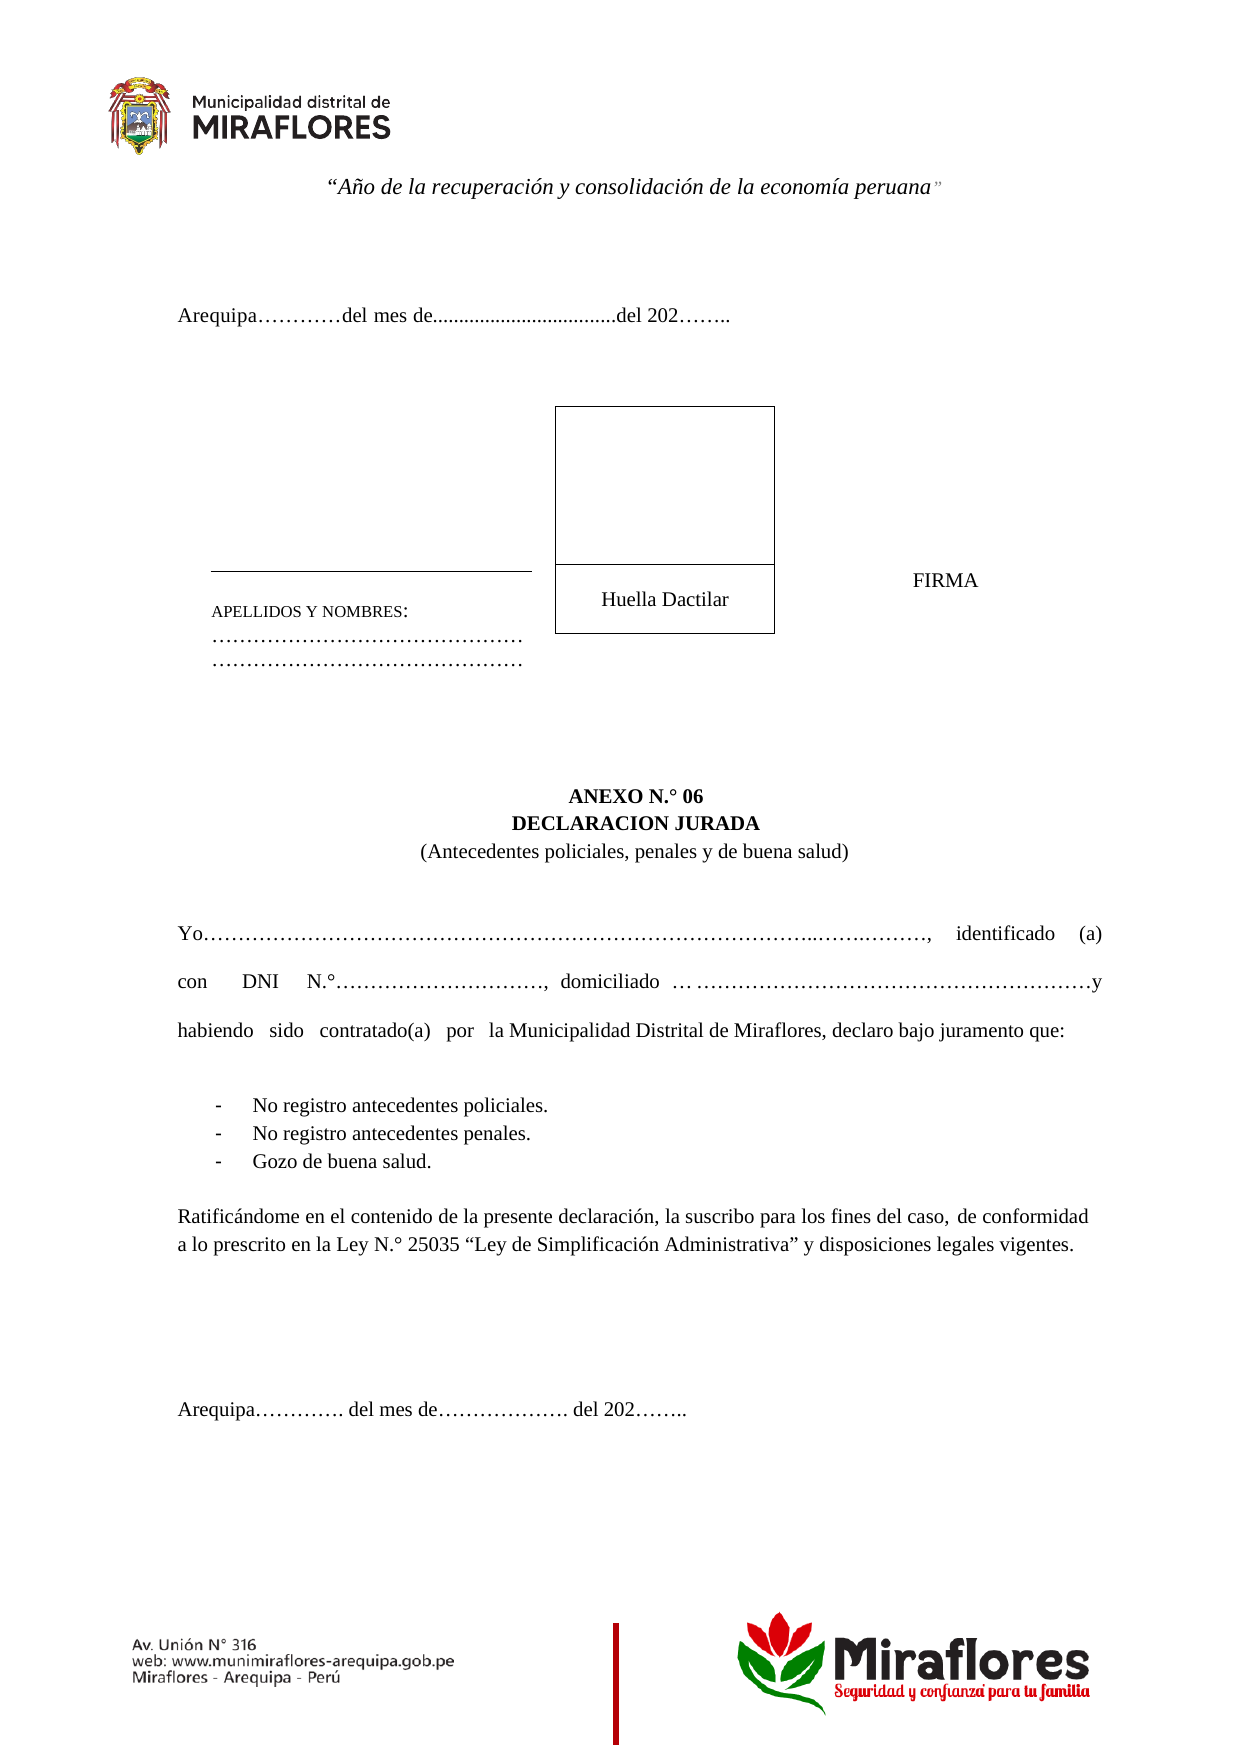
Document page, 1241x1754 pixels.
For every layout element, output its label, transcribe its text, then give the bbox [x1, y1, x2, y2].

list Gozo de buena salud. [215, 1148, 1102, 1173]
text ANEXO N.° 06 [167, 784, 1104, 808]
text FIRMA [775, 568, 1102, 592]
picture [599, 1610, 640, 1745]
text Arequipa…………del mes de del 202…….. [177, 303, 1102, 327]
list No registro antecedentes penales. [215, 1121, 1102, 1145]
picture [117, 1590, 474, 1725]
table_cell Huella Dactilar [556, 565, 774, 633]
picture [731, 1591, 1124, 1726]
text DECLARACION JURADA [167, 811, 1104, 835]
text Ratificándome en el contenido de la presente declaración, la suscribo para los fines del caso, de conformidad a lo prescrito en la Ley N.° 25035 “Ley de Simplificación Administrativa” y disposiciones legales vigentes. [177, 1204, 1090, 1256]
list No registro antecedentes policiales. [215, 1093, 1102, 1117]
text (Antecedentes policiales, penales y de buena salud) [167, 839, 1102, 863]
text Arequipa…………. del mes de………………. del 202…….. [177, 1397, 1102, 1421]
table_header [556, 407, 774, 564]
text FIRMA [167, 568, 555, 592]
text Yo……………………………………………………………………………..…….………, identificado (a) con DNI N.°…………………………, domiciliado ……………………………………………………y habiendo sido contratado(a) por la Municipalidad Distrital de Miraflores, declaro bajo juramento que: [177, 921, 1102, 1042]
text APELLIDOS Y NOMBRES: ……………………………………………………………………………… [211, 598, 536, 671]
